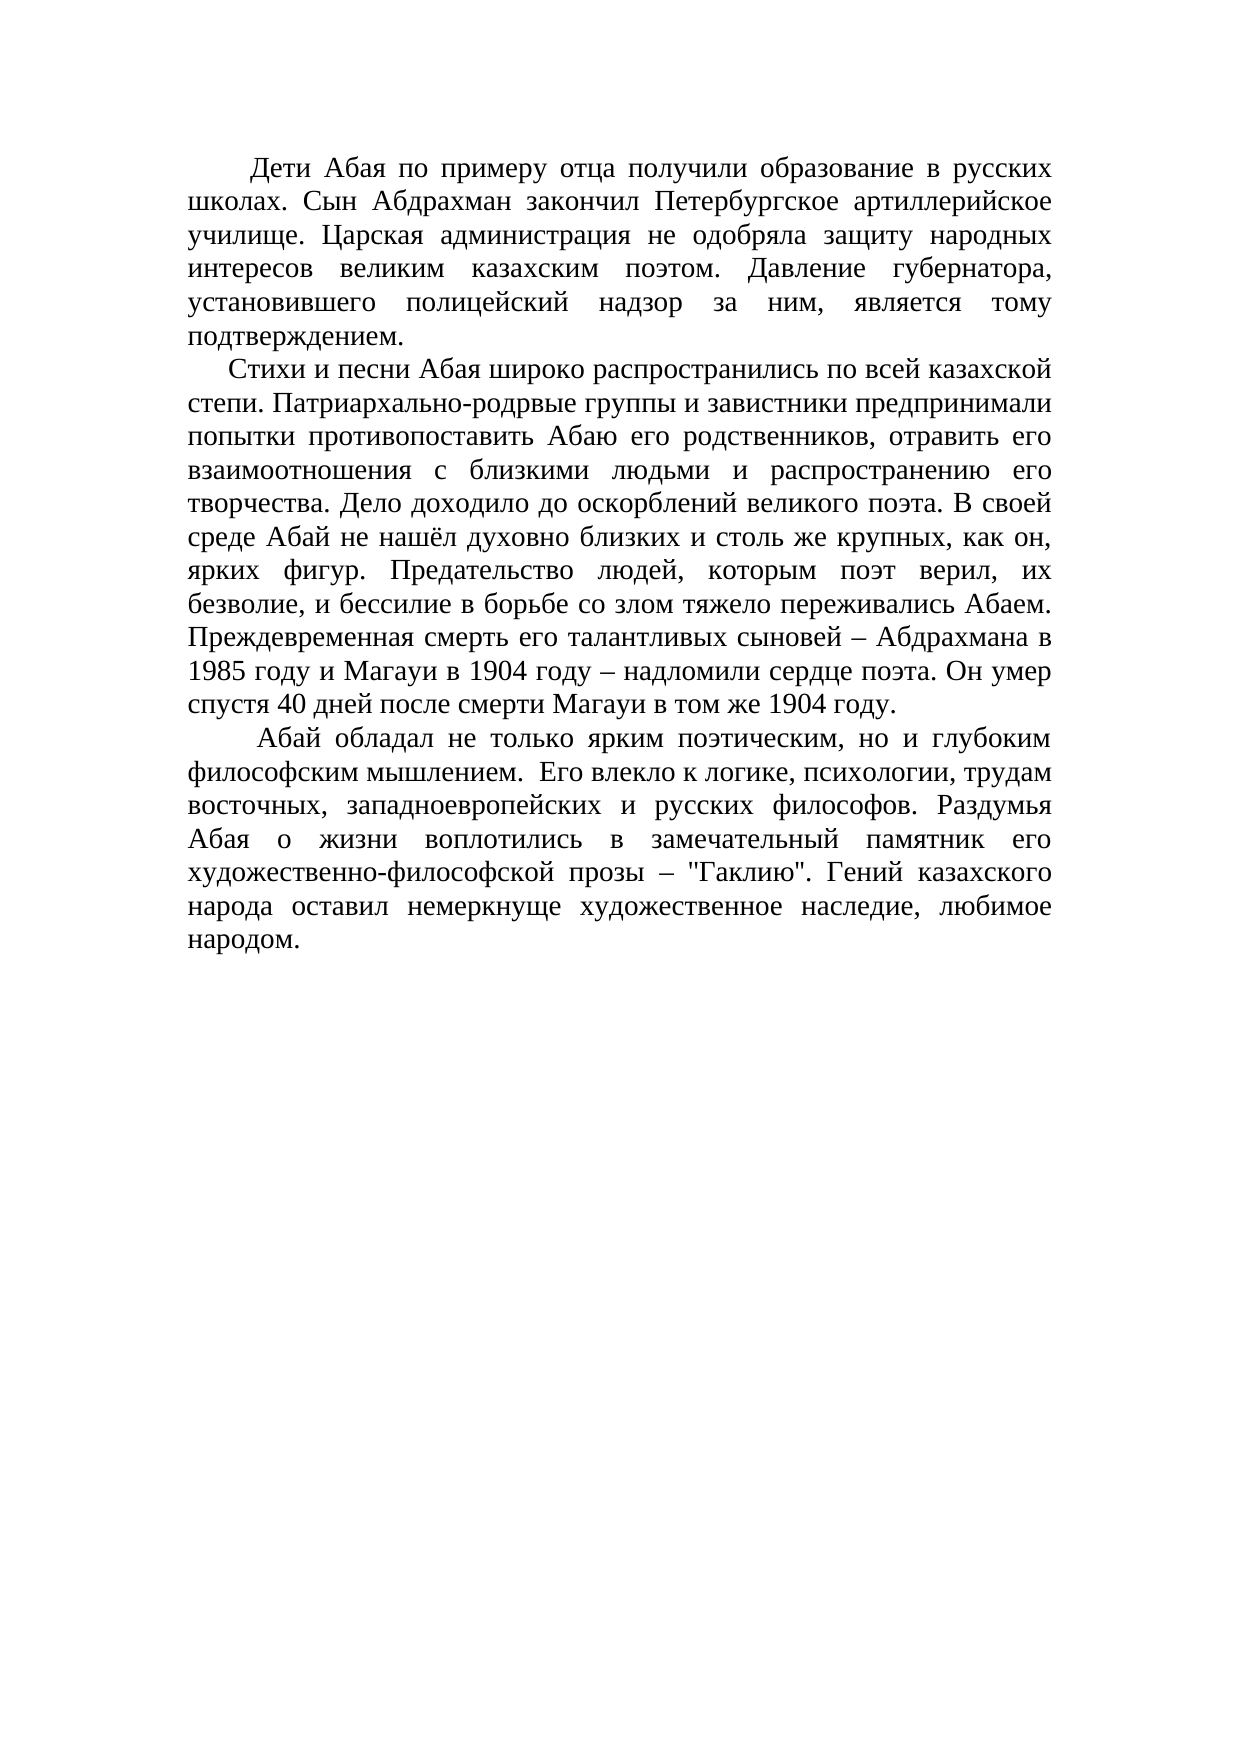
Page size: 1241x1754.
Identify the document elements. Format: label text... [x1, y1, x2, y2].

text Дети Абая по примеру отца получили образование в русских школах. Сын Абдрахман закончил Петербургское артиллерийское училище. Царская администрация не одобряла защиту народных интересов великим казахским поэтом. Давление губернатора, установившего полицейский надзор за ним, является тому подтверждением. [187, 150, 1053, 351]
text Абай обладал не только ярким поэтическим, но и глубоким философским мышлением. Его влекло к логике, психологии, трудам восточных, западноевропейских и русских философов. Раздумья Абая о жизни воплотились в замечательный памятник его художественно-философской прозы – ''Гаклию''. Гений казахского народа оставил немеркнуще художественное наследие, любимое народом. [187, 720, 1053, 955]
text Стихи и песни Абая широко распространились по всей казахской степи. Патриархально-родрвые группы и завистники предпринимали попытки противопоставить Абаю его родственников, отравить его взаимоотношения с близкими людьми и распространению его творчества. Дело доходило до оскорблений великого поэта. В своей среде Абай не нашёл духовно близких и столь же крупных, как он, ярких фигур. Предательство людей, которым поэт верил, их безволие, и бессилие в борьбе со злом тяжело переживались Абаем. Преждевременная смерть его талантливых сыновей – Абдрахмана в 1985 году и Магауи в 1904 году – надломили сердце поэта. Он умер спустя 40 дней после смерти Магауи в том же 1904 году. [187, 351, 1053, 720]
